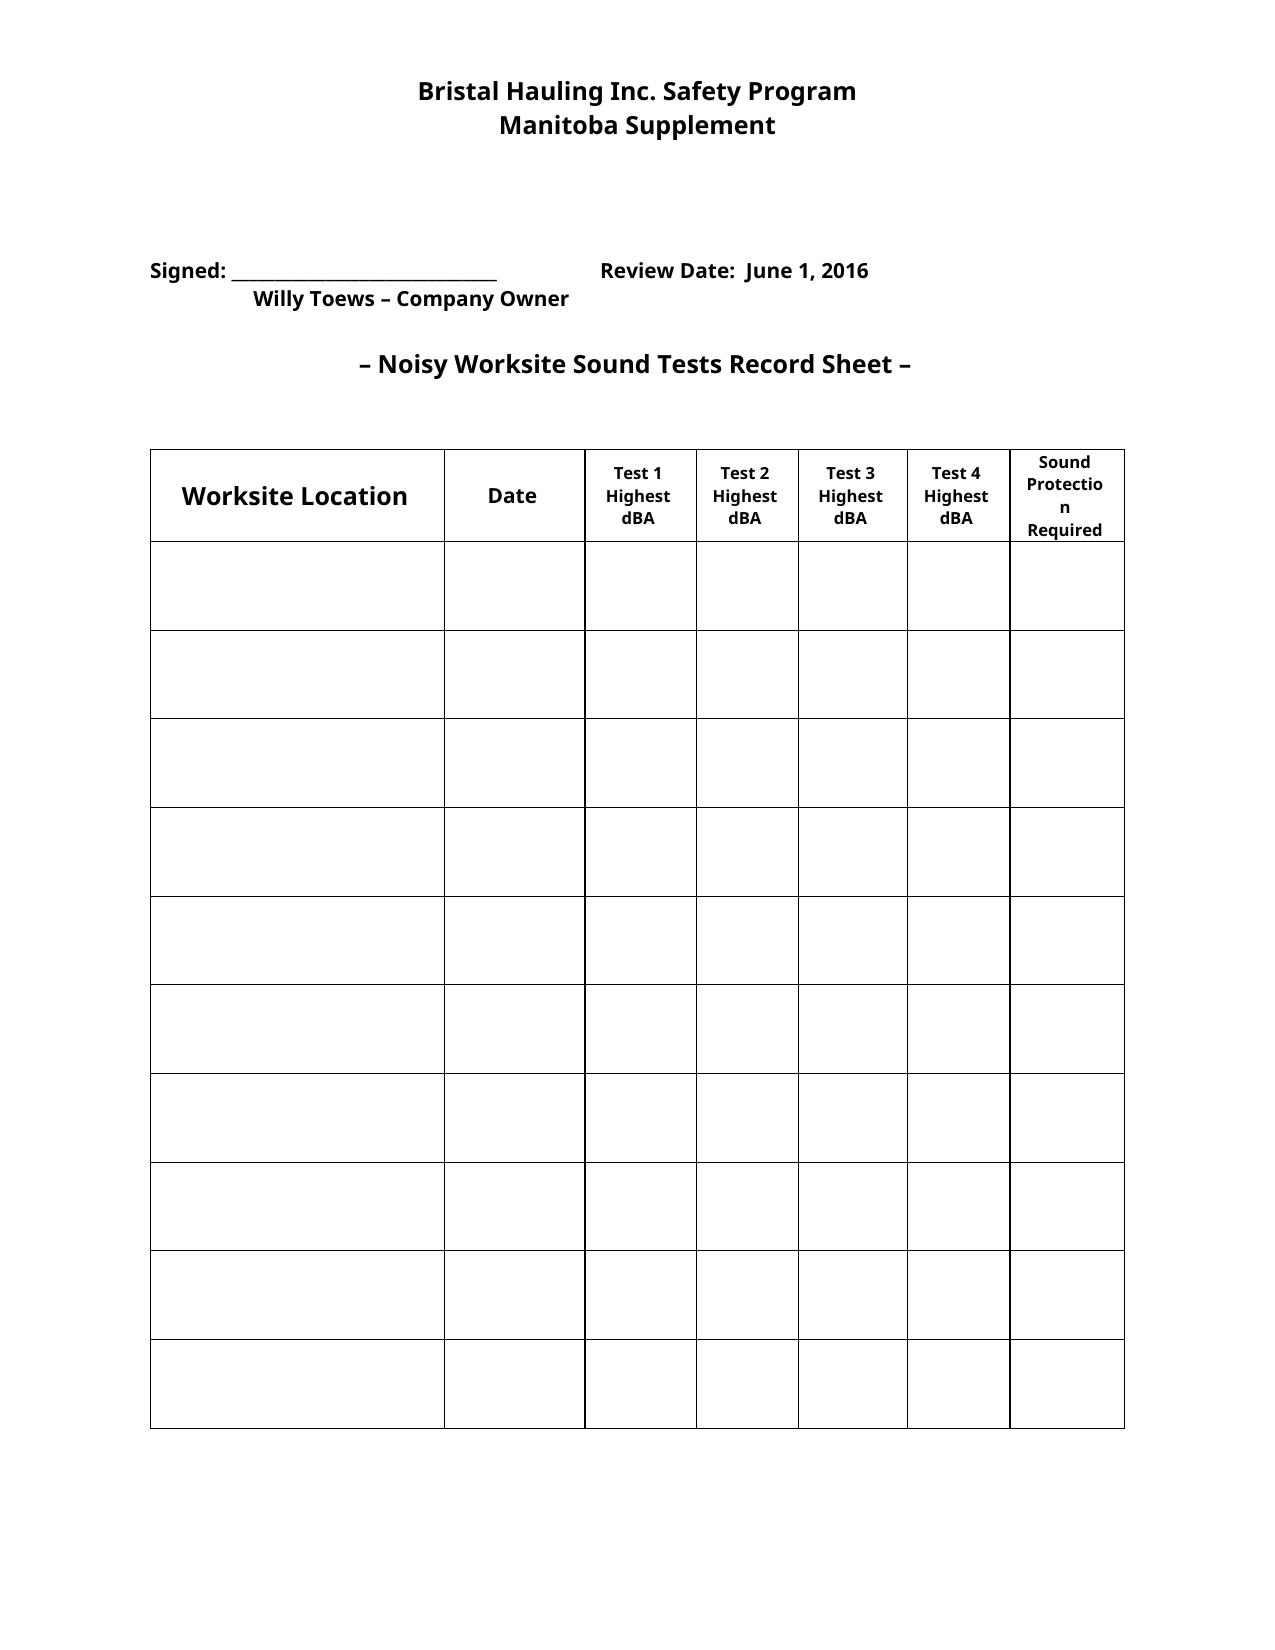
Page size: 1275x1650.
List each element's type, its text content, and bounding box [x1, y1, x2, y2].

text Willy Toews – Company Owner [150, 284, 1124, 313]
table_cell [445, 1163, 584, 1250]
table_cell [586, 631, 696, 718]
table_cell [586, 808, 696, 896]
table_cell [908, 631, 1009, 718]
table_cell [445, 1340, 584, 1427]
table_cell [151, 1251, 444, 1339]
table_cell [697, 985, 798, 1073]
table_cell [1011, 631, 1124, 718]
table_cell [1011, 985, 1124, 1073]
table_cell [908, 1251, 1009, 1339]
table_cell [151, 1074, 444, 1162]
table_cell [908, 719, 1009, 807]
table_cell [697, 897, 798, 984]
table_cell [697, 808, 798, 896]
table_cell [697, 1163, 798, 1250]
table_header Test 1 Highest dBA [586, 450, 696, 541]
table_cell [151, 719, 444, 807]
table_cell [908, 808, 1009, 896]
table_cell [445, 719, 584, 807]
table_cell [799, 1074, 907, 1162]
table_cell [1011, 1251, 1124, 1339]
table_cell [586, 719, 696, 807]
table_cell [1011, 1163, 1124, 1250]
table_cell [445, 897, 584, 984]
text – Noisy Worksite Sound Tests Record Sheet – [179, 347, 1090, 381]
table_cell [799, 1340, 907, 1427]
table_header Test 2 Highest dBA [697, 450, 798, 541]
table_cell [799, 1251, 907, 1339]
table_cell [697, 1074, 798, 1162]
table_cell [445, 1251, 584, 1339]
table_cell [799, 631, 907, 718]
table_cell [586, 897, 696, 984]
table_cell [1011, 542, 1124, 630]
table_cell [151, 631, 444, 718]
table_cell [1011, 1074, 1124, 1162]
table_cell [445, 1074, 584, 1162]
table_cell [908, 1340, 1009, 1427]
table_cell [1011, 1340, 1124, 1427]
table_cell [445, 808, 584, 896]
table_header Test 4 Highest dBA [908, 450, 1009, 541]
table_cell [1011, 808, 1124, 896]
table_cell [908, 897, 1009, 984]
table_cell [697, 1340, 798, 1427]
table_header Sound Protection Required [1011, 450, 1124, 541]
table_cell [586, 985, 696, 1073]
table_cell [799, 985, 907, 1073]
table_cell [151, 542, 444, 630]
table_cell [697, 1251, 798, 1339]
table_header Test 3 Highest dBA [799, 450, 907, 541]
table_cell [586, 1251, 696, 1339]
table_cell [799, 1163, 907, 1250]
text Signed: _______________________________ Review Date: June 1, 2016 [150, 256, 1125, 284]
table_cell [445, 985, 584, 1073]
table_cell [799, 897, 907, 984]
table_cell [151, 808, 444, 896]
table_cell [445, 631, 584, 718]
table_cell [799, 808, 907, 896]
table_cell [908, 1074, 1009, 1162]
table_cell [697, 542, 798, 630]
table_cell [151, 1163, 444, 1250]
table_cell [1011, 719, 1124, 807]
table_cell [586, 542, 696, 630]
table_header Date [445, 450, 584, 541]
table_cell [151, 1340, 444, 1427]
table_cell [908, 542, 1009, 630]
table_cell [799, 542, 907, 630]
table_cell [799, 719, 907, 807]
table_cell [151, 897, 444, 984]
table_cell [908, 985, 1009, 1073]
table_cell [908, 1163, 1009, 1250]
table_cell [586, 1074, 696, 1162]
table_cell [697, 631, 798, 718]
table_cell [445, 542, 584, 630]
table_header Worksite Location [151, 450, 444, 541]
table_cell [586, 1340, 696, 1427]
table_cell [151, 985, 444, 1073]
table_cell [1011, 897, 1124, 984]
table_cell [586, 1163, 696, 1250]
table_cell [697, 719, 798, 807]
